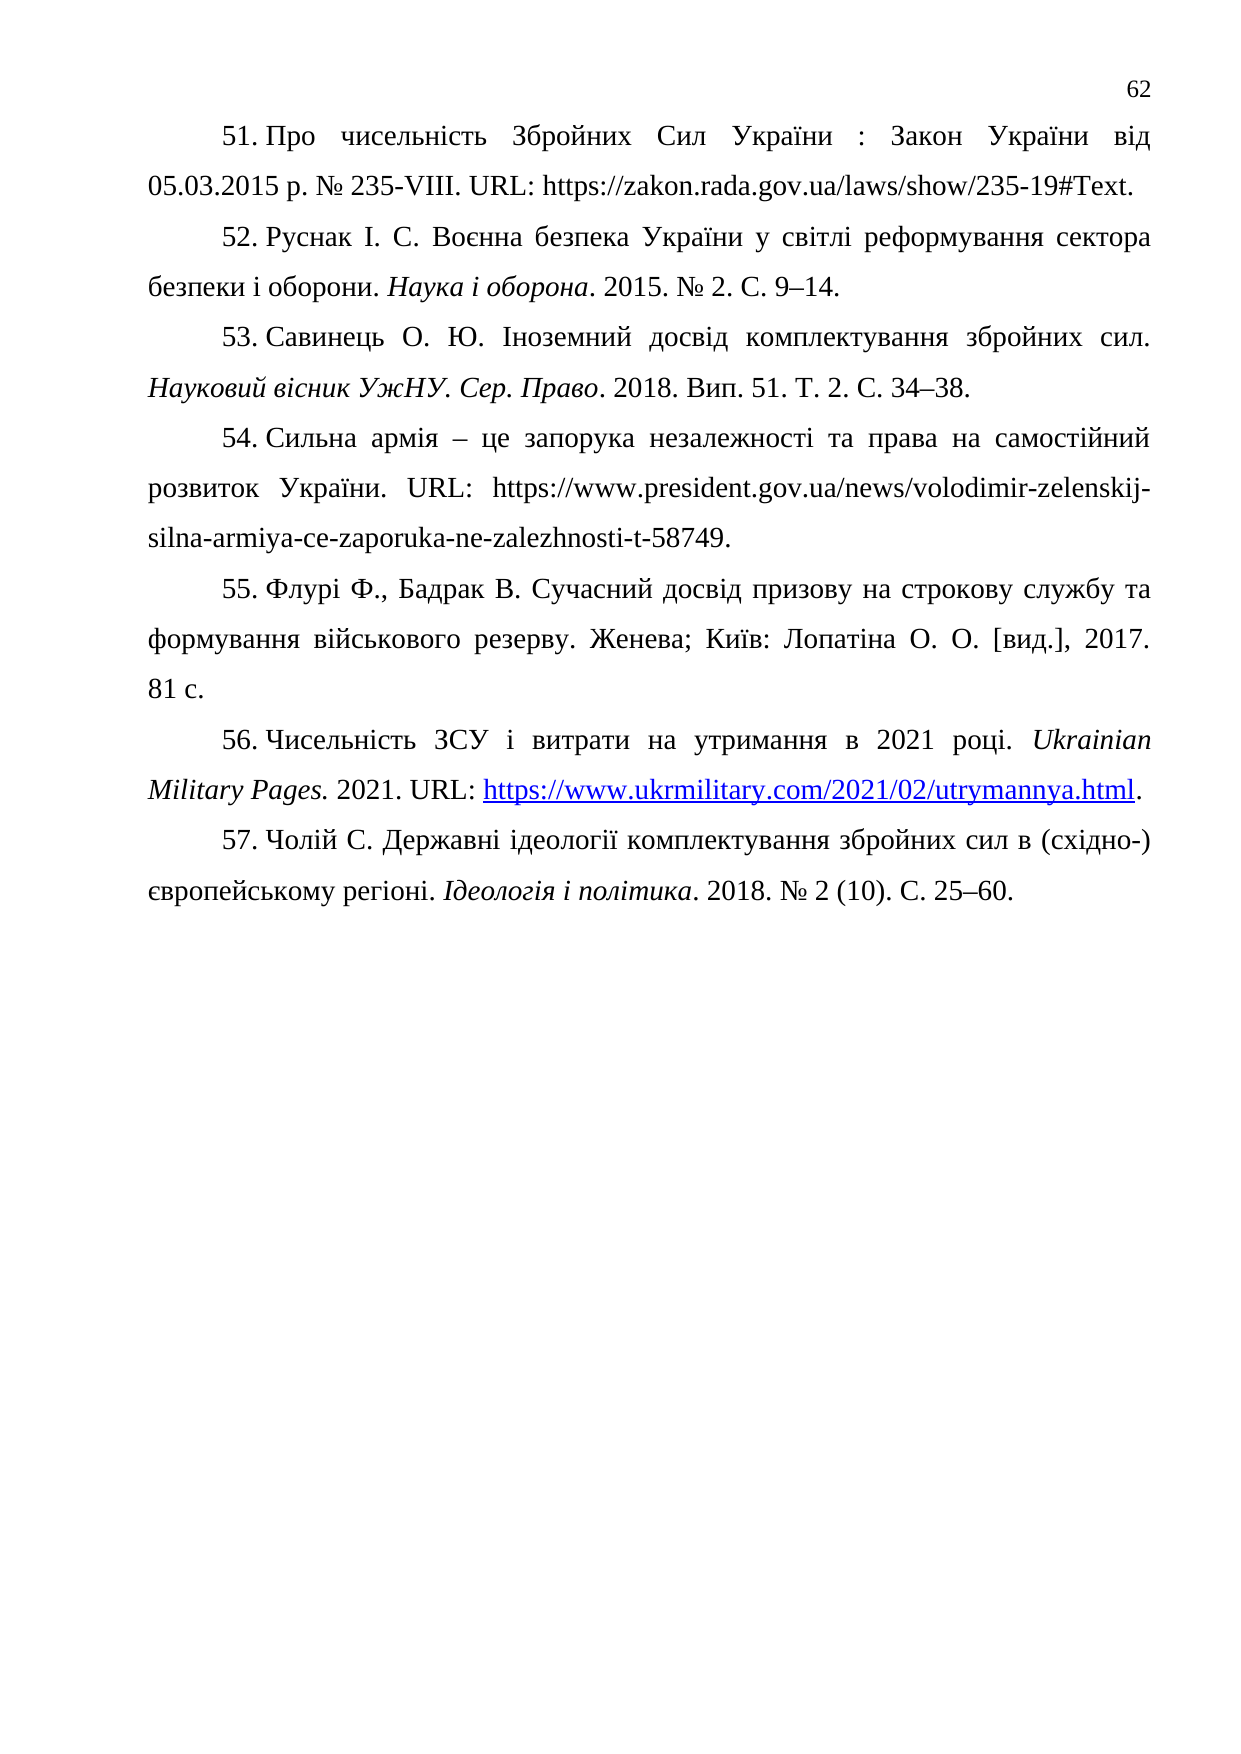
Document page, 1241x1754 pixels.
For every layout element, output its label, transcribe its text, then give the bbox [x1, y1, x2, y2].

list Руснак І. С. Воєнна безпека України у світлі реформування сектора безпеки і оборони. Наука і оборона. 2015. № 2. С. 9–14. [148, 219, 1152, 303]
list Савинець О. Ю. Іноземний досвід комплектування збройних сил. Науковий вісник УжНУ. Сер. Право. 2018. Вип. 51. Т. 2. С. 34–38. [148, 319, 1152, 403]
list Про чисельність Збройних Сил України : Закон України від 05.03.2015 р. № 235-VIII. URL: https://zakon.rada.gov.ua/laws/show/235-19#Text. [148, 118, 1152, 202]
list Чолій С. Державні ідеології комплектування збройних сил в (східно-) європейському регіоні. Ідеологія і політика. 2018. № 2 (10). С. 25–60. [148, 822, 1152, 906]
list Сильна армія – це запорука незалежності та права на самостійний розвиток України. URL: https://www.president.gov.ua/news/volodimir-zelenskij-silna-armiya-ce-zaporuka-ne-zalezhnosti-t-58749. [148, 420, 1152, 554]
list Флурі Ф., Бадрак В. Сучасний досвід призову на строкову службу та формування військового резерву. Женева; Київ: Лопатіна О. О. [вид.], 2017. 81 с. [148, 571, 1152, 705]
list Чисельність ЗСУ і витрати на утримання в 2021 році. Ukrainian Military Pages. 2021. URL: https://www.ukrmilitary.com/2021/02/utrymannya.html. [148, 722, 1152, 806]
